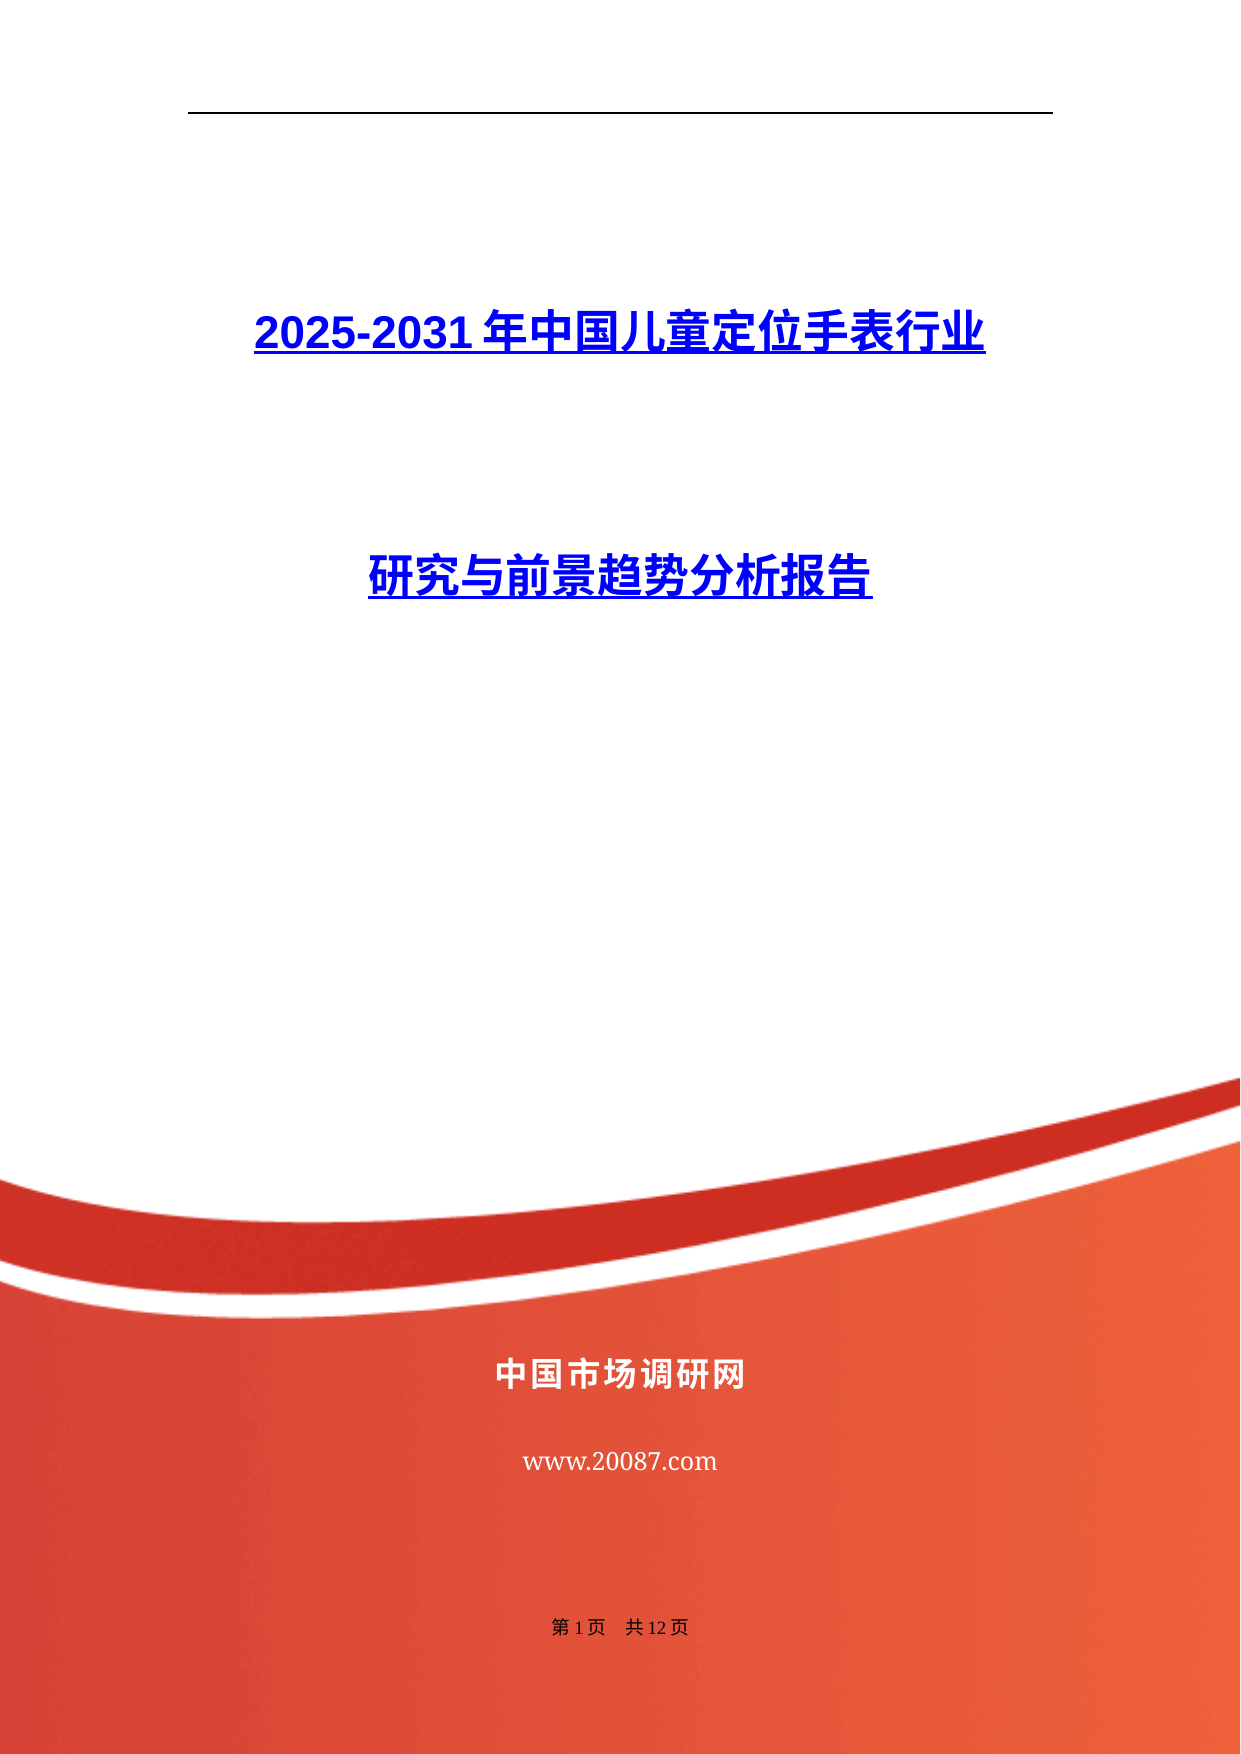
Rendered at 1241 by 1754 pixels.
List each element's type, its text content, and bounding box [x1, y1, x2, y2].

text www.20087.com [187, 1428, 1053, 1493]
table_header 2025-2031年中国儿童定位手表行业研究与前景趋势分析报告 [188, 207, 1053, 773]
picture [0, 1006, 1241, 1754]
subtitle 中国市场调研网 [187, 1339, 1053, 1404]
